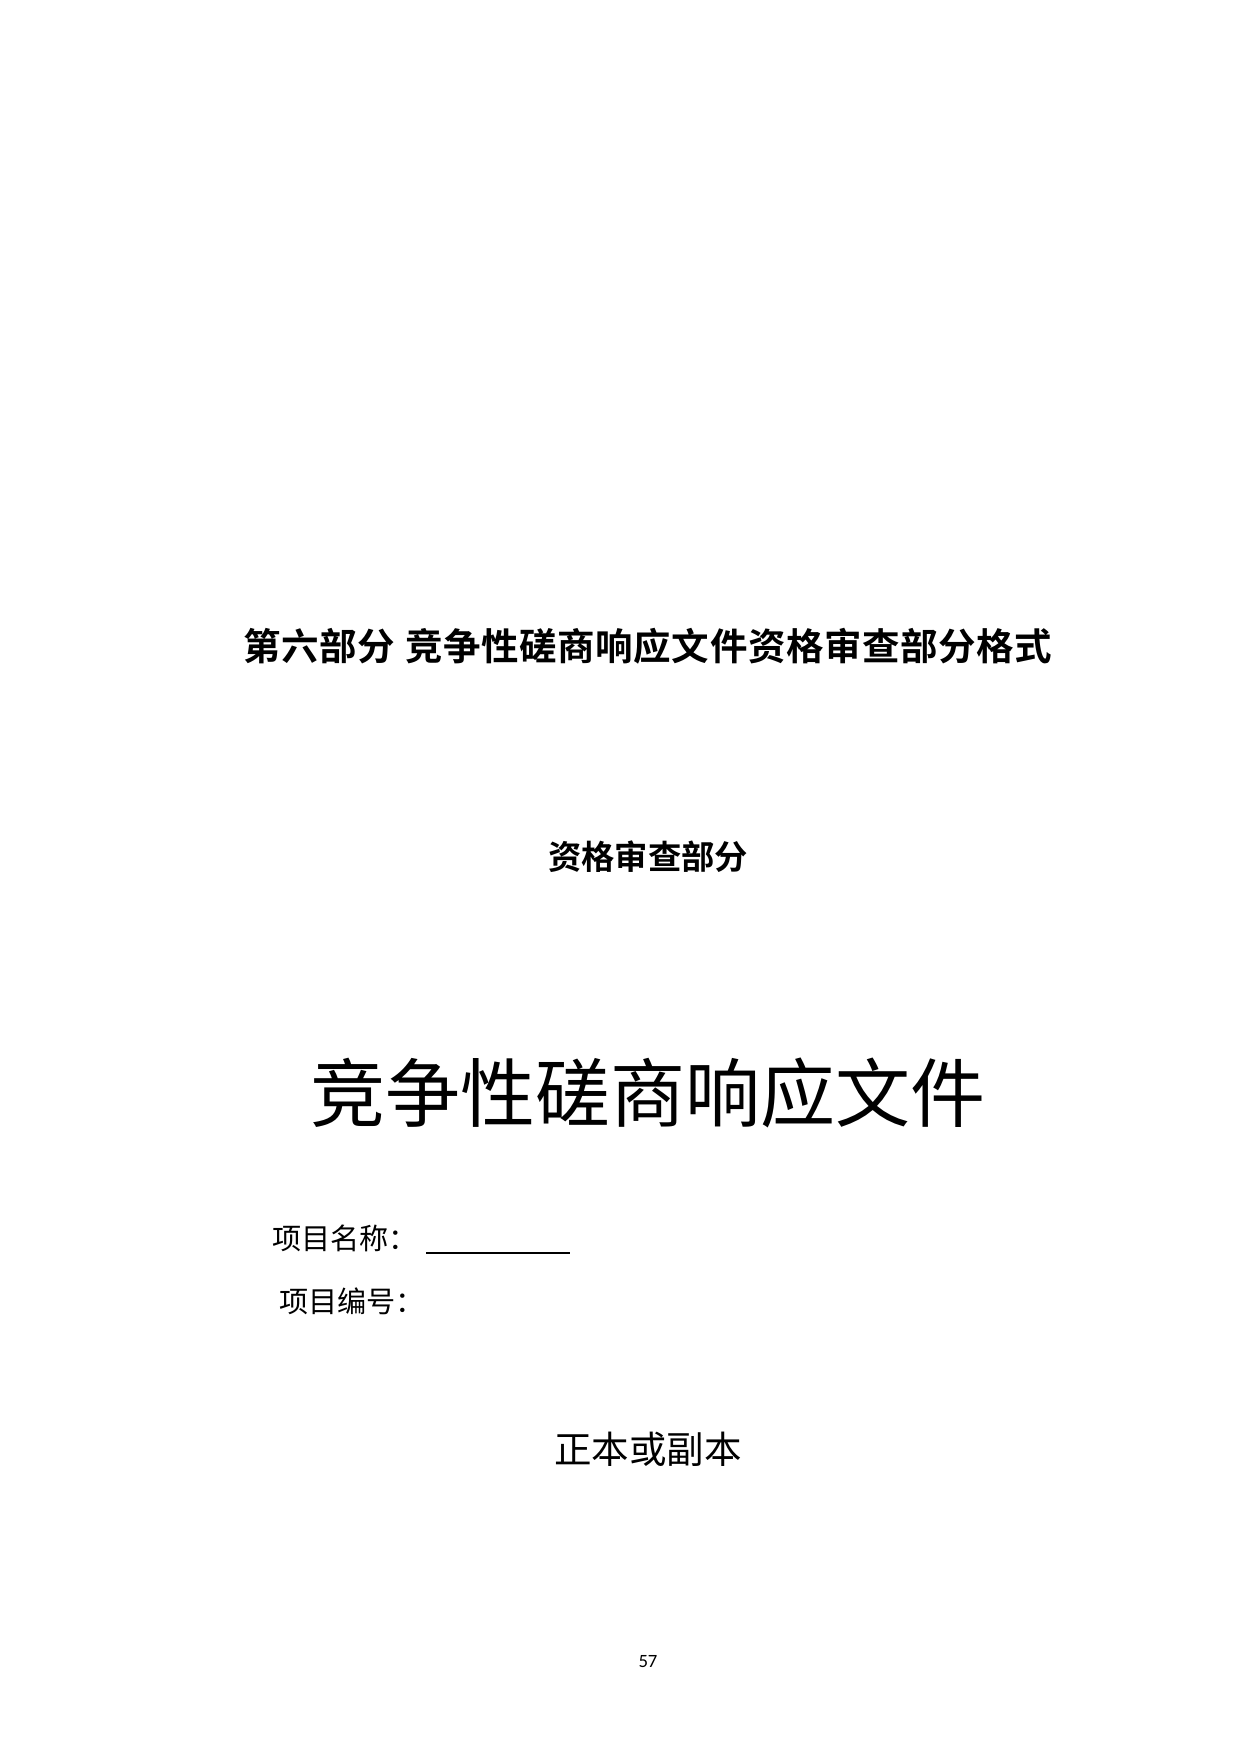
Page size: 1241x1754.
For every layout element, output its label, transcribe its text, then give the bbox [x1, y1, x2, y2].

text 项目名称： [148, 1199, 1148, 1262]
list 竞争性磋商响应文件资格审查部分格式 [148, 617, 1148, 671]
text 正本或副本 [148, 1402, 1148, 1479]
text 项目编号： [148, 1262, 1148, 1324]
subtitle 资格审查部分 [148, 831, 1148, 879]
text 竞争性磋商响应文件 [148, 1060, 1148, 1137]
